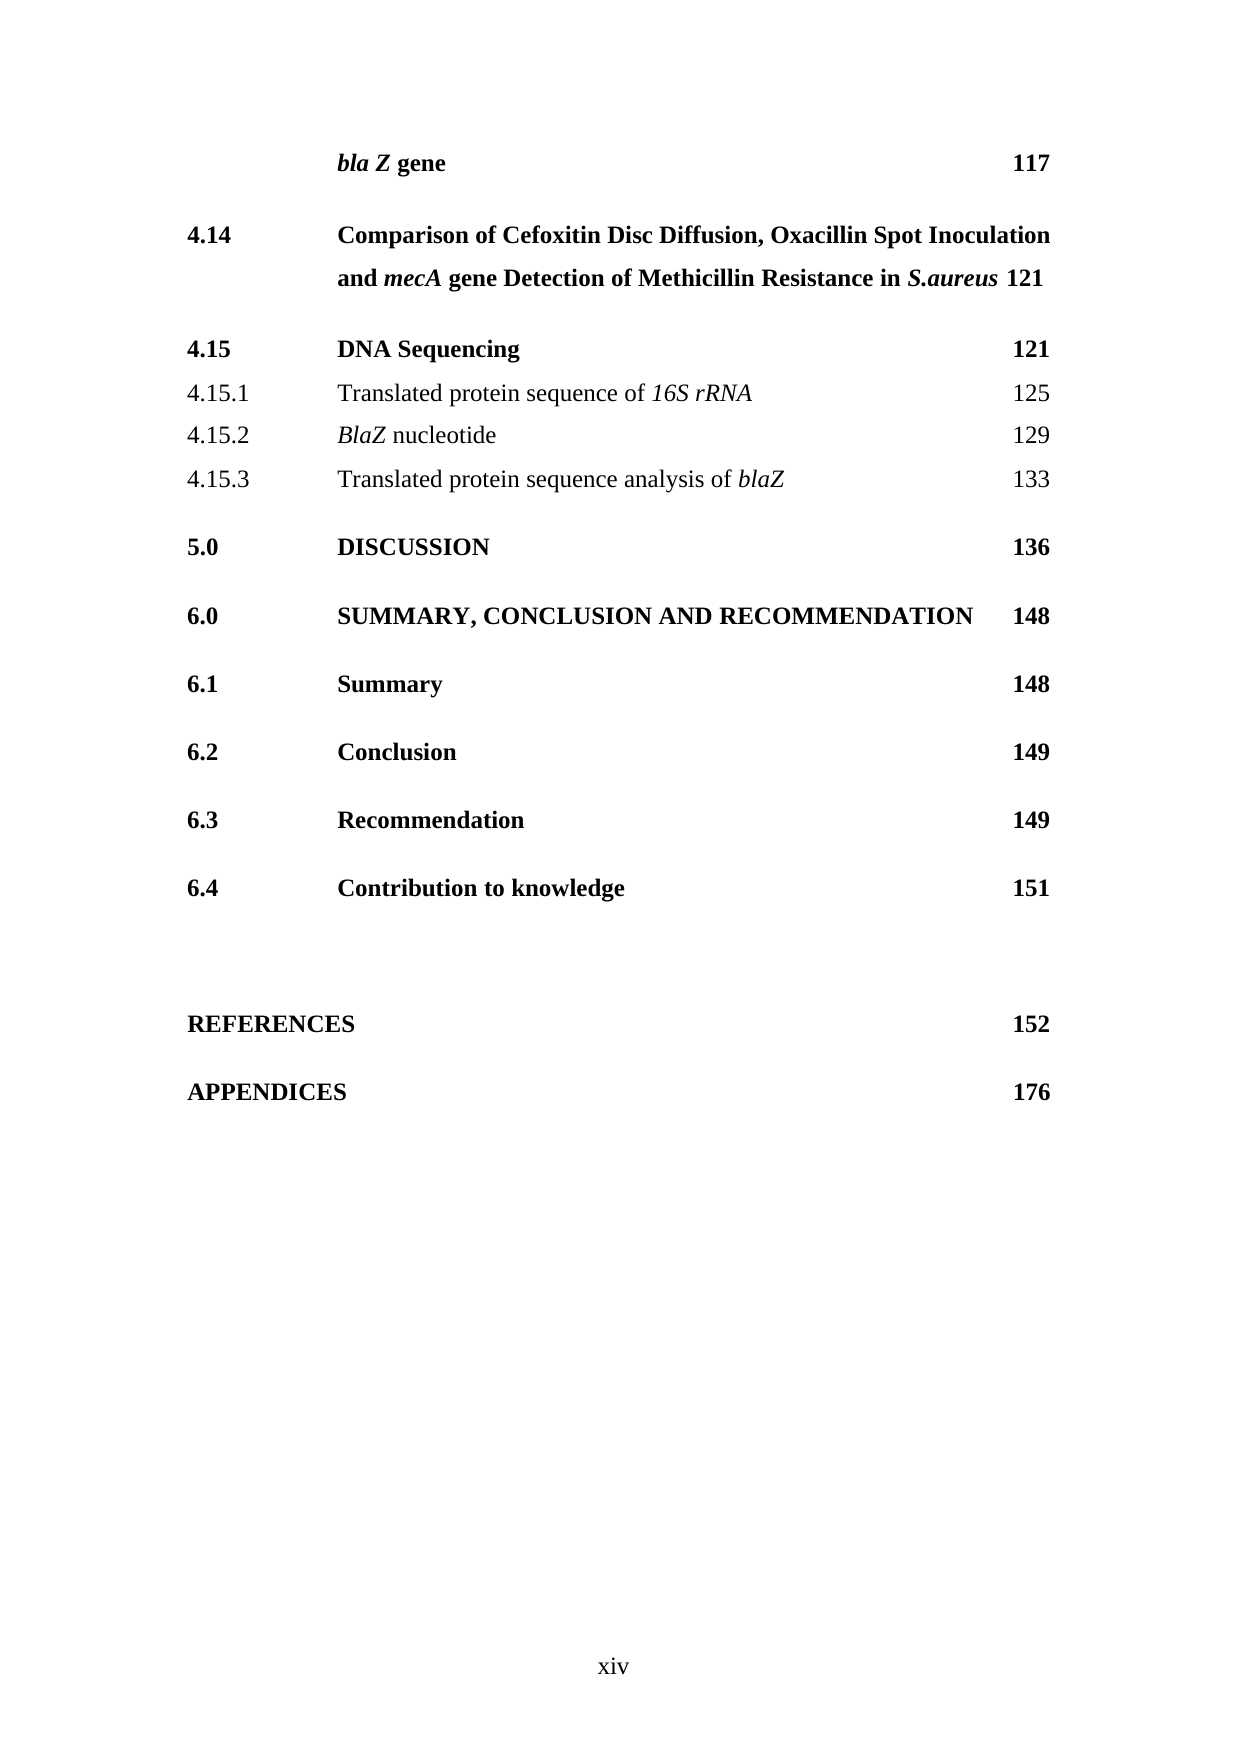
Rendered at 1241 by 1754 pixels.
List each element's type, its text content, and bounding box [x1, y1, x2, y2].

subtitle SUMMARY, CONCLUSION AND RECOMMENDATION 148 [187, 601, 1240, 629]
subtitle DNA Sequencing 121 [187, 334, 1240, 363]
subtitle Recommendation 149 [187, 805, 1240, 833]
subtitle REFERENCES 152 [187, 1009, 1240, 1038]
list Translated protein sequence of 16S rRNA 125 [187, 378, 1240, 406]
subtitle Summary 148 [187, 669, 1240, 697]
text APPENDICES 176 [187, 1077, 1240, 1106]
list BlaZ nucleotide 129 [187, 421, 1240, 449]
subtitle Comparison of Cefoxitin Disc Diffusion, Oxacillin Spot Inoculation and mecA gene Detection of Methicillin Resistance in S.aureus 121 [187, 220, 1052, 292]
list Translated protein sequence analysis of blaZ 133 [187, 464, 1240, 492]
subtitle Conclusion 149 [187, 737, 1240, 765]
subtitle 5.0 DISCUSSION 136 [187, 532, 1240, 561]
subtitle Contribution to knowledge 151 [187, 873, 1240, 902]
text bla Z gene 117 [337, 148, 1240, 176]
